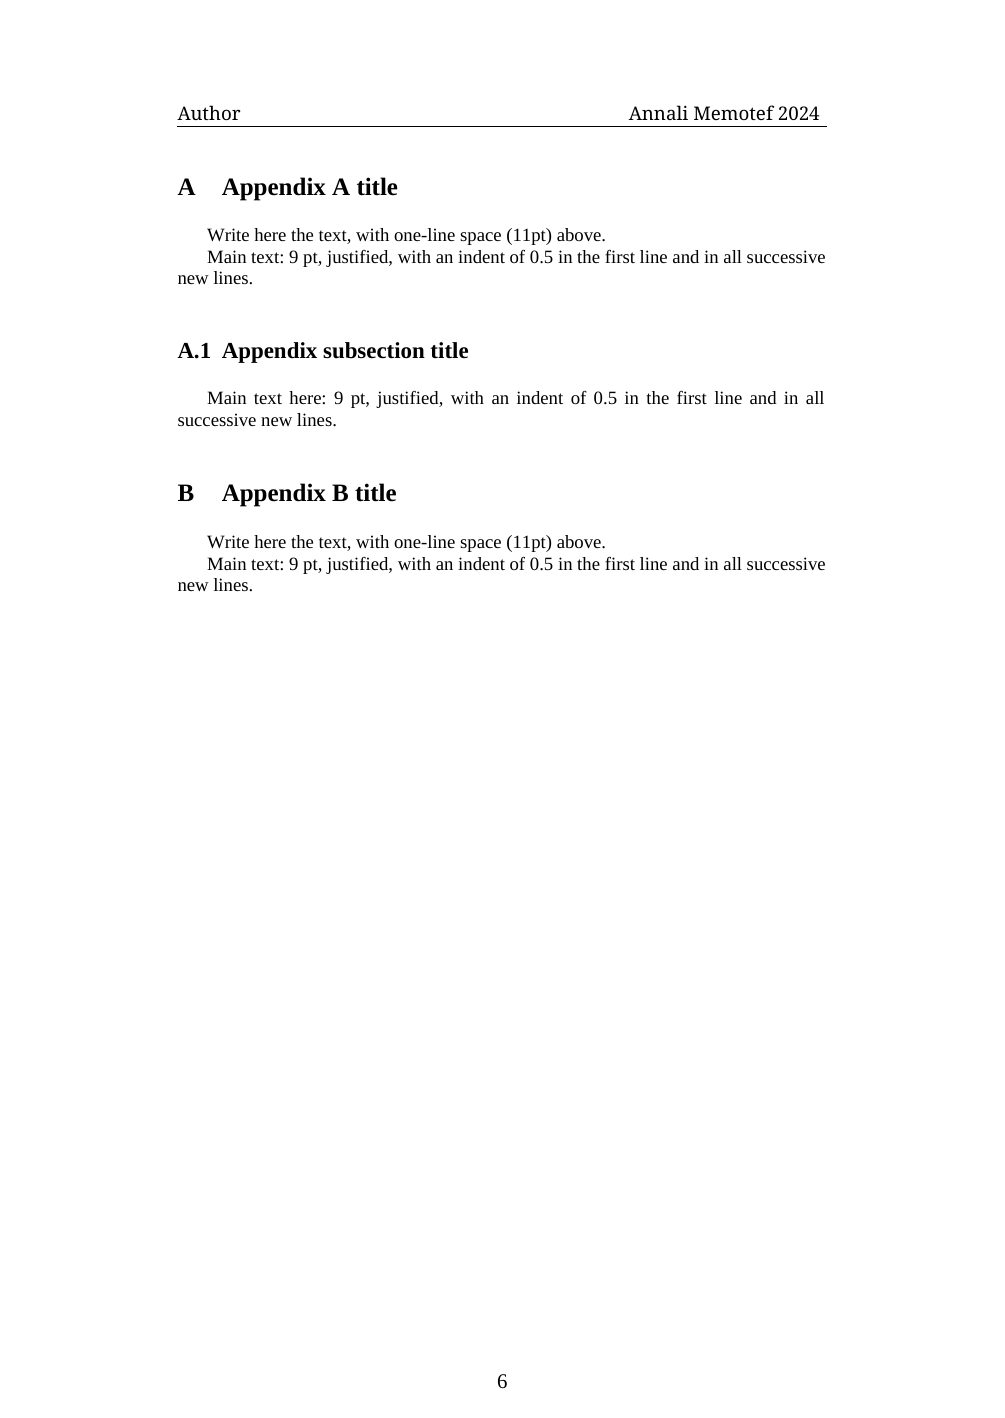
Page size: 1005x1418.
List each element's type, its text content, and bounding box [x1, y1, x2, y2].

text Write here the text, with one-line space (11pt) above. [177, 224, 827, 246]
text Main text: 9 pt, justified, with an indent of 0.5 in the first line and in all successive new lines. [177, 553, 827, 596]
text Write here the text, with one-line space (11pt) above. [177, 531, 827, 553]
text A Appendix A title [177, 172, 827, 200]
text Main text: 9 pt, justified, with an indent of 0.5 in the first line and in all successive new lines. [177, 246, 827, 289]
text Main text here: 9 pt, justified, with an indent of 0.5 in the first line and in all successive new lines. [177, 387, 827, 430]
text B Appendix B title [177, 478, 827, 507]
text A.1 Appendix subsection title [177, 337, 827, 363]
